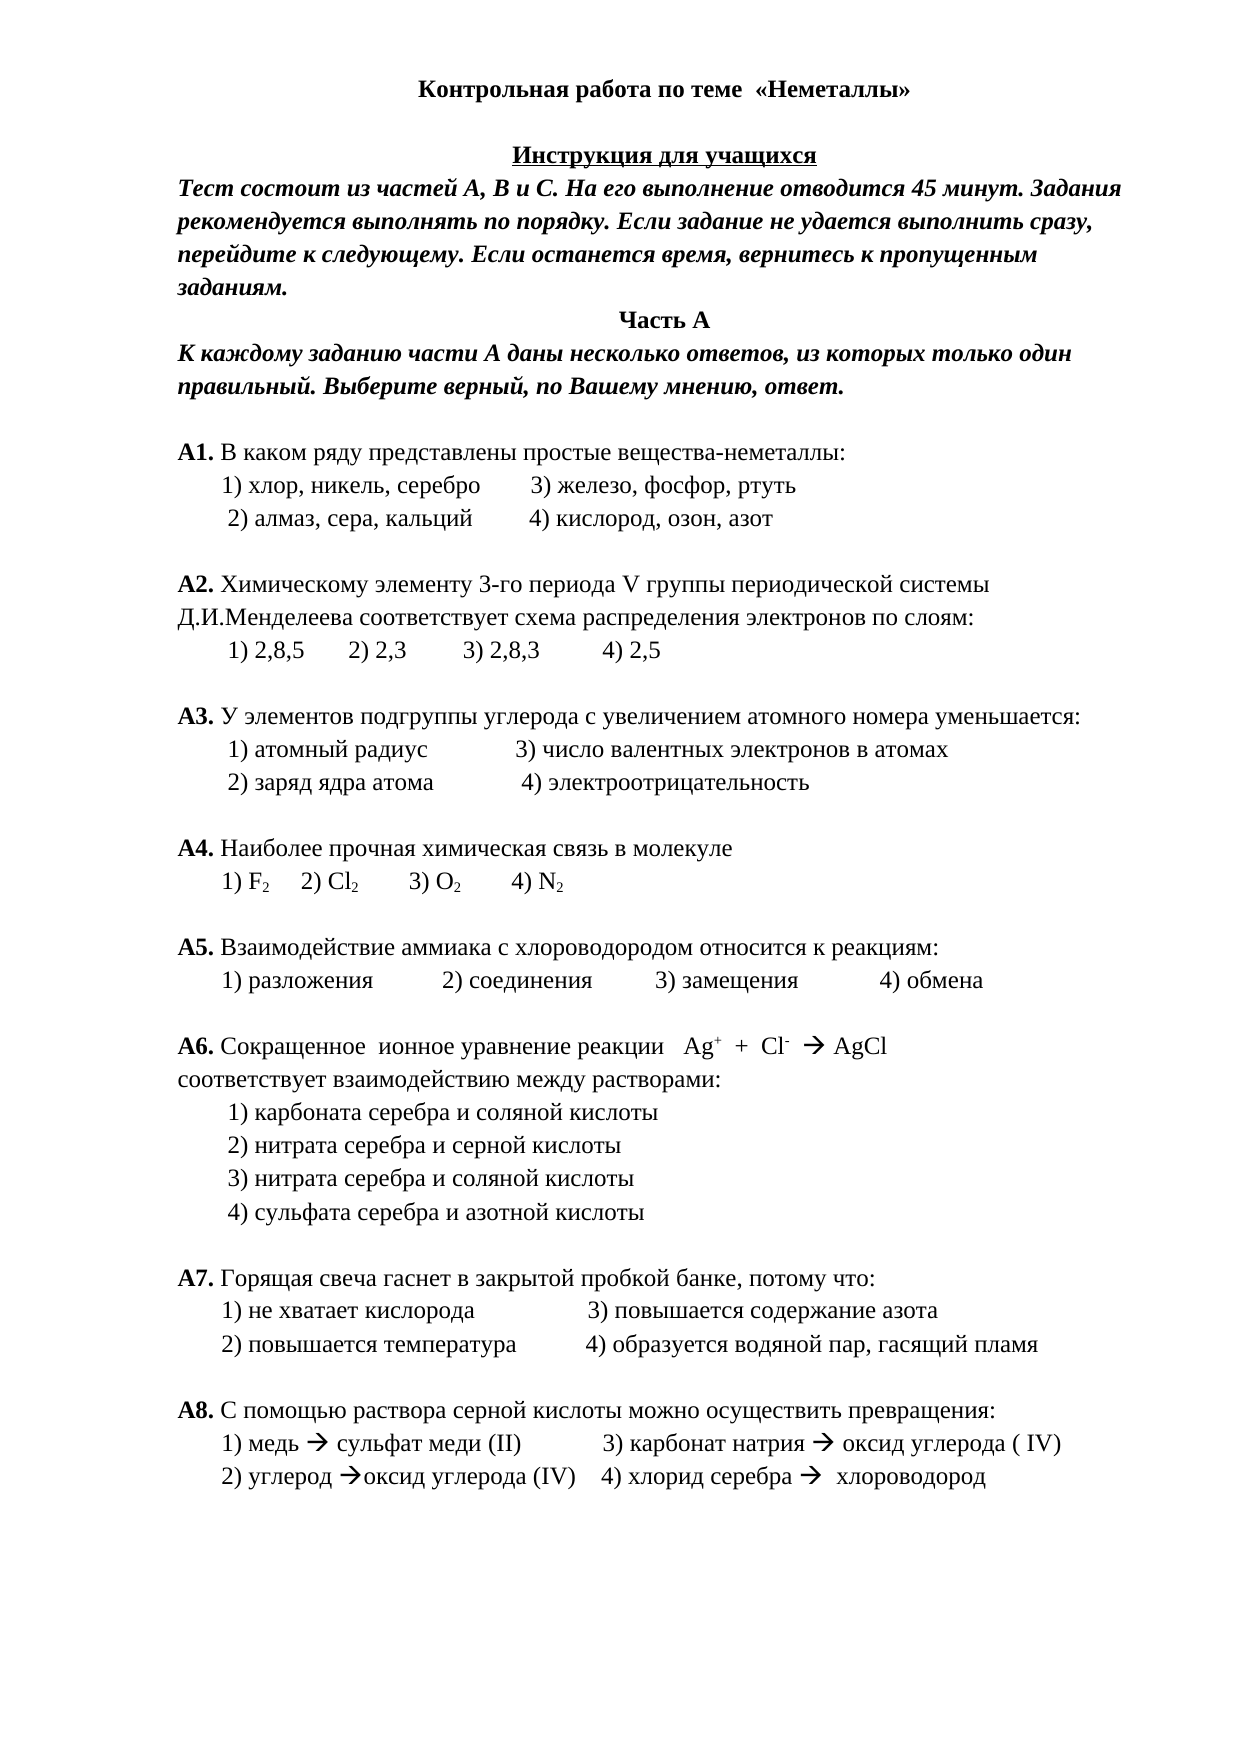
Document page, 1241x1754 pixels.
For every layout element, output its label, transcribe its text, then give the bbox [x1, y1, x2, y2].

text 1) атомный радиус 3) число валентных электронов в атомах [177, 734, 1152, 763]
text 1) хлор, никель, серебро 3) железо, фосфор, ртуть [177, 470, 1152, 499]
text А1. В каком ряду представлены простые вещества-неметаллы: [177, 437, 1152, 466]
text 1) 2,8,5 2) 2,3 3) 2,8,3 4) 2,5 [177, 635, 1152, 664]
text 2) заряд ядра атома 4) электроотрицательность [177, 767, 1152, 796]
text А7. Горящая свеча гаснет в закрытой пробкой банке, потому что: [177, 1263, 1152, 1291]
text соответствует взаимодействию между растворами: [177, 1064, 1152, 1093]
text А5. Взаимодействие аммиака с хлороводородом относится к реакциям: [177, 932, 1152, 961]
text А8. С помощью раствора серной кислоты можно осуществить превращения: [177, 1395, 1152, 1423]
text 4) сульфата серебра и азотной кислоты [177, 1197, 1152, 1225]
text 2) повышается температура 4) образуется водяной пар, гасящий пламя [177, 1329, 1152, 1357]
text Часть А [177, 305, 1152, 334]
text 2) нитрата серебра и серной кислоты [177, 1131, 1152, 1159]
text 1) разложения 2) соединения 3) замещения 4) обмена [177, 965, 1152, 994]
text А4. Наиболее прочная химическая связь в молекуле [177, 833, 1152, 862]
text Контрольная работа по теме «Неметаллы» [177, 74, 1152, 103]
text А3. У элементов подгруппы углерода с увеличением атомного номера уменьшается: [177, 701, 1152, 730]
text 2) углерод оксид углерода (IV) 4) хлорид серебра хлороводород [177, 1461, 1152, 1489]
text Инструкция для учащихся [177, 140, 1152, 169]
text А2. Химическому элементу 3-го периода V группы периодической системы Д.И.Менделеева соответствует схема распределения электронов по слоям: [177, 569, 1152, 631]
text 3) нитрата серебра и соляной кислоты [177, 1163, 1152, 1192]
text А6. Сокращенное ионное уравнение реакции Ag+ + Cl- AgCl [177, 1031, 1152, 1060]
text Тест состоит из частей А, В и С. На его выполнение отводится 45 минут. Задания рекомендуется выполнять по порядку. Если задание не удается выполнить сразу, перейдите к следующему. Если останется время, вернитесь к пропущенным заданиям. [177, 173, 1152, 301]
text 1) F2 2) Cl2 3) O2 4) N2 [177, 866, 1152, 895]
text 1) не хватает кислорода 3) повышается содержание азота [177, 1296, 1152, 1324]
text 1) карбоната серебра и соляной кислоты [177, 1097, 1152, 1126]
text 2) алмаз, сера, кальций 4) кислород, озон, азот [177, 503, 1152, 532]
text 1) медь сульфат меди (II) 3) карбонат натрия оксид углерода ( IV) [177, 1428, 1152, 1456]
text К каждому заданию части А даны несколько ответов, из которых только один правильный. Выберите верный, по Вашему мнению, ответ. [177, 338, 1152, 400]
